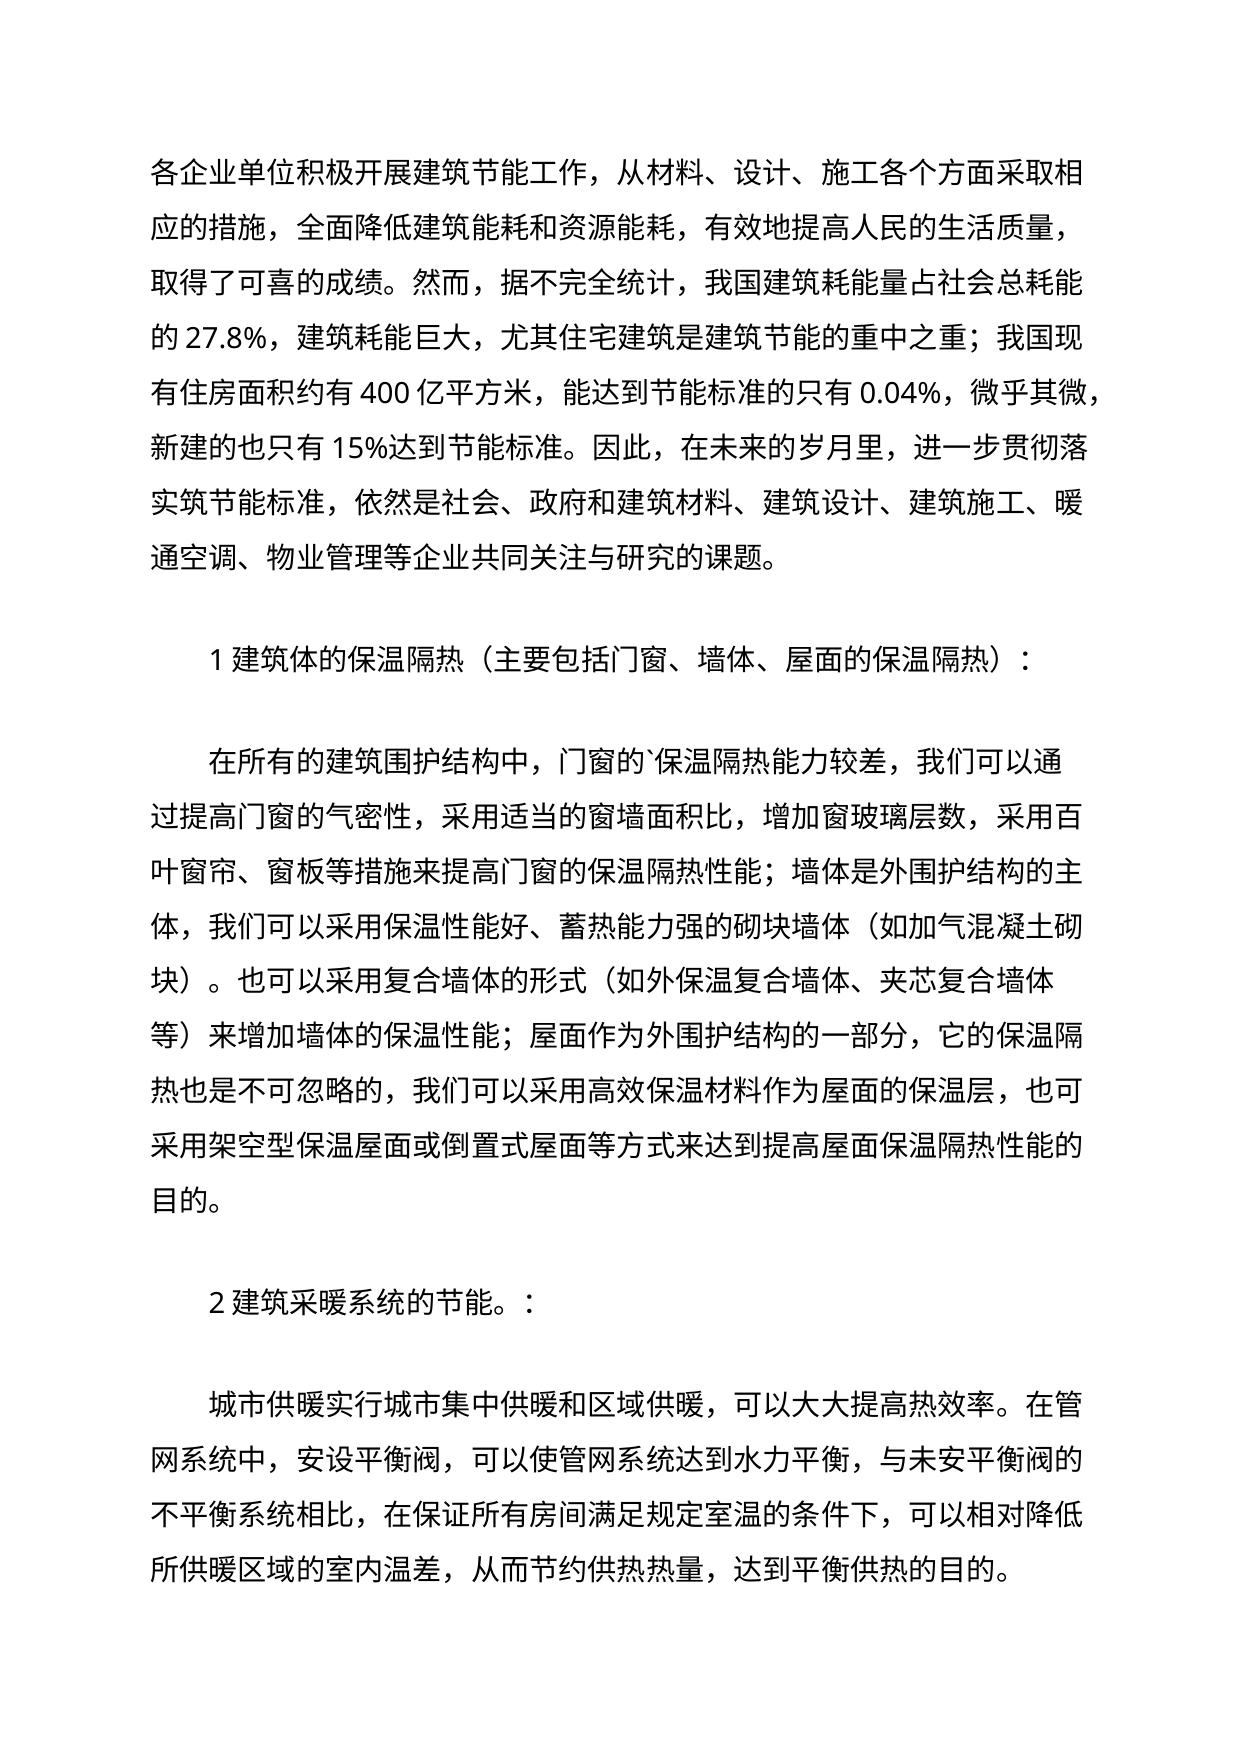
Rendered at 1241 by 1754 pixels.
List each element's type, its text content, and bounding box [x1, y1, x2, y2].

text 城市供暖实行城市集中供暖和区域供暖，可以大大提高热效率。在管网系统中，安设平衡阀，可以使管网系统达到水力平衡，与未安平衡阀的不平衡系统相比，在保证所有房间满足规定室温的条件下，可以相对降低所供暖区域的室内温差，从而节约供热热量，达到平衡供热的目的。 [150, 1381, 1090, 1588]
text 1建筑体的保温隔热（主要包括门窗、墙体、屋面的保温隔热）： [150, 636, 1090, 679]
text 在所有的建筑围护结构中，门窗的`保温隔热能力较差，我们可以通过提高门窗的气密性，采用适当的窗墙面积比，增加窗玻璃层数，采用百叶窗帘、窗板等措施来提高门窗的保温隔热性能；墙体是外围护结构的主体，我们可以采用保温性能好、蓄热能力强的砌块墙体（如加气混凝土砌块）。也可以采用复合墙体的形式（如外保温复合墙体、夹芯复合墙体等）来增加墙体的保温性能；屋面作为外围护结构的一部分，它的保温隔热也是不可忽略的，我们可以采用高效保温材料作为屋面的保温层，也可采用架空型保温屋面或倒置式屋面等方式来达到提高屋面保温隔热性能的目的。 [150, 738, 1090, 1220]
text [150, 150, 1090, 577]
text 2建筑采暖系统的节能。： [150, 1279, 1090, 1322]
